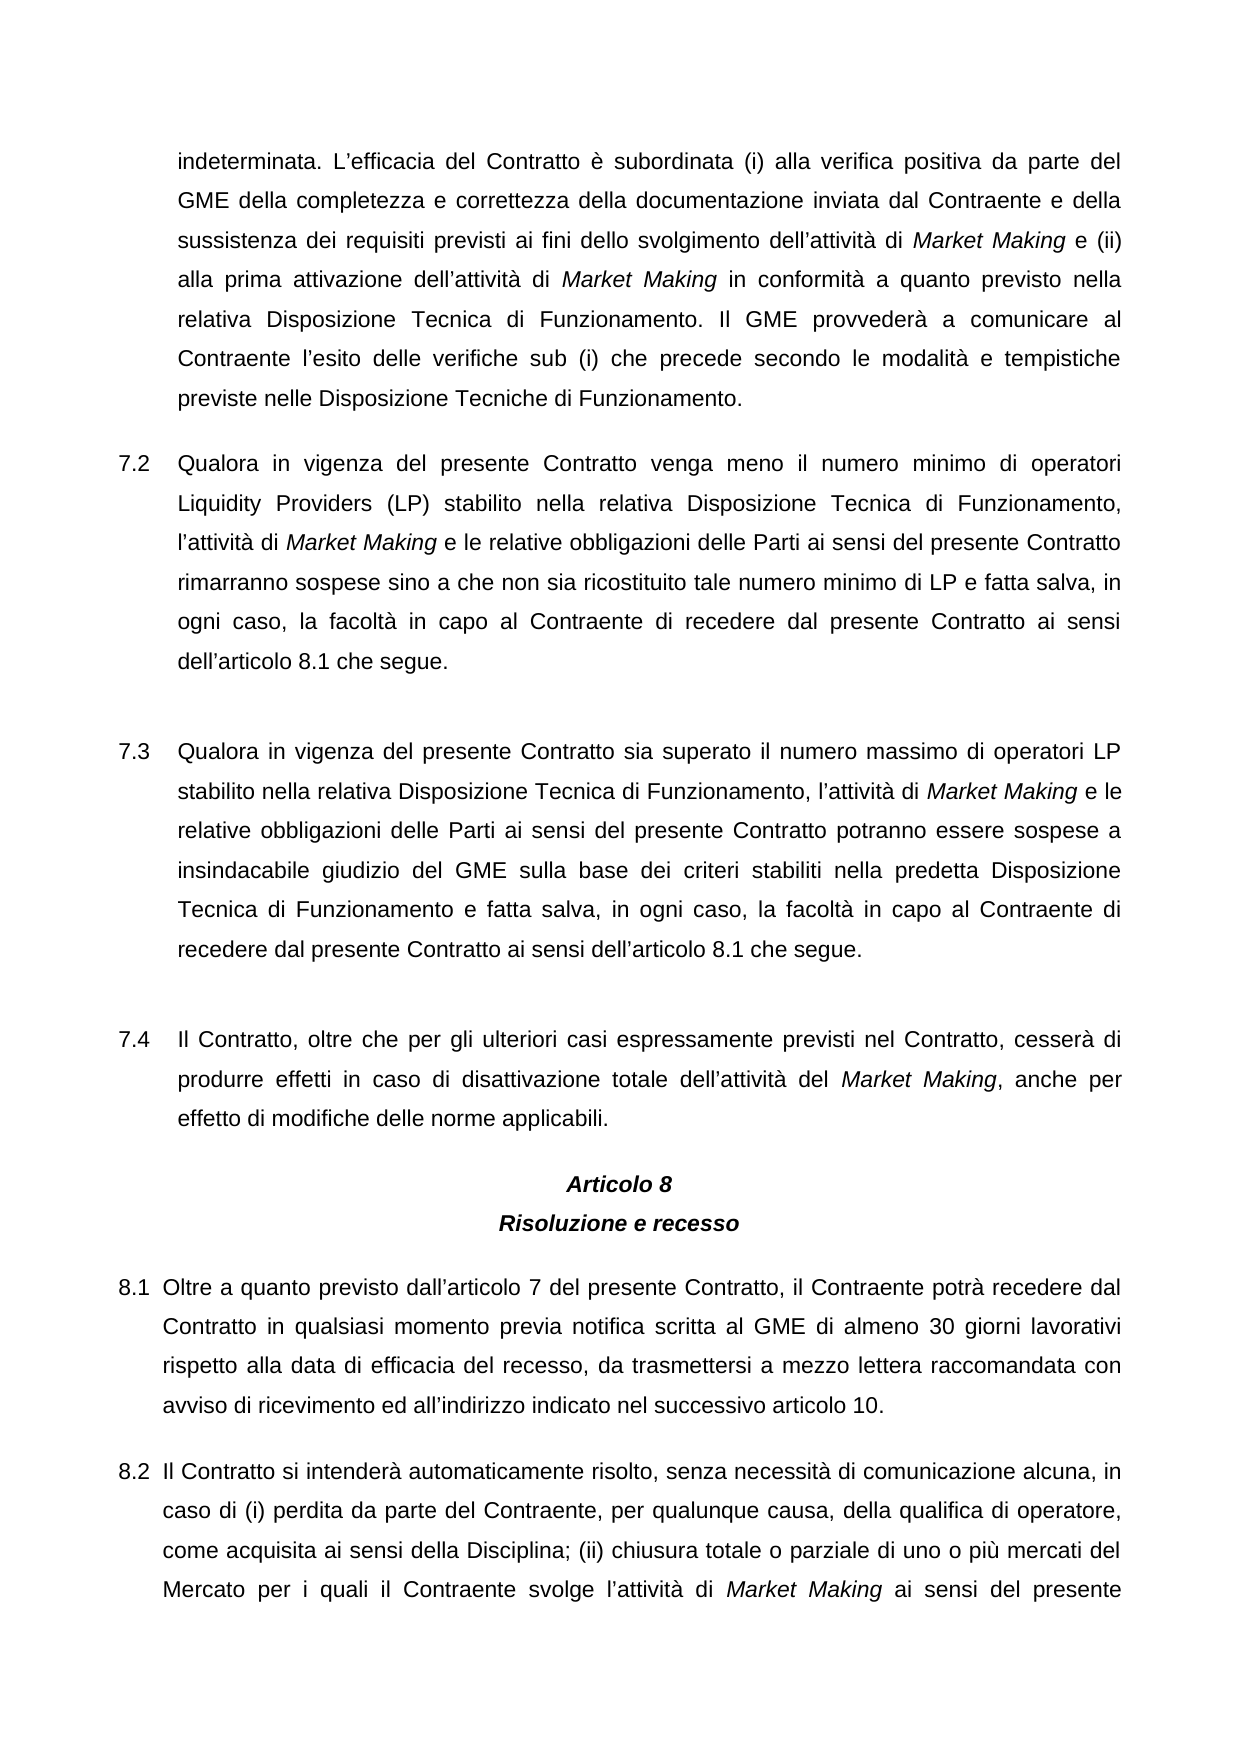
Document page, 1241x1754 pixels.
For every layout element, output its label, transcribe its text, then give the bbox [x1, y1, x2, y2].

list Qualora in vigenza del presente Contratto venga meno il numero minimo di operatori Liquidity Providers (LP) stabilito nella relativa Disposizione Tecnica di Funzionamento, l’attività di Market Making e le relative obbligazioni delle Parti ai sensi del presente Contratto rimarranno sospese sino a che non sia ricostituito tale numero minimo di LP e fatta salva, in ogni caso, la facoltà in capo al Contraente di recedere dal presente Contratto ai sensi dell’articolo 8.1 che segue. [118, 450, 1122, 674]
list Oltre a quanto previsto dall’articolo 7 del presente Contratto, il Contraente potrà recedere dal Contratto in qualsiasi momento previa notifica scritta al GME di almeno 30 giorni lavorativi rispetto alla data di efficacia del recesso, da trasmettersi a mezzo lettera raccomandata con avviso di ricevimento ed all’indirizzo indicato nel successivo articolo 10. [118, 1273, 1122, 1418]
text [118, 1458, 1122, 1603]
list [118, 148, 1122, 411]
text Risoluzione e recesso [118, 1210, 1122, 1237]
list Il Contratto, oltre che per gli ulteriori casi espressamente previsti nel Contratto, cesserà di produrre effetti in caso di disattivazione totale dell’attività del Market Making, anche per effetto di modifiche delle norme applicabili. [118, 1026, 1122, 1131]
list Qualora in vigenza del presente Contratto sia superato il numero massimo di operatori LP stabilito nella relativa Disposizione Tecnica di Funzionamento, l’attività di Market Making e le relative obbligazioni delle Parti ai sensi del presente Contratto potranno essere sospese a insindacabile giudizio del GME sulla base dei criteri stabiliti nella predetta Disposizione Tecnica di Funzionamento e fatta salva, in ogni caso, la facoltà in capo al Contraente di recedere dal presente Contratto ai sensi dell’articolo 8.1 che segue. [118, 738, 1122, 962]
text Articolo 8 [118, 1171, 1122, 1197]
